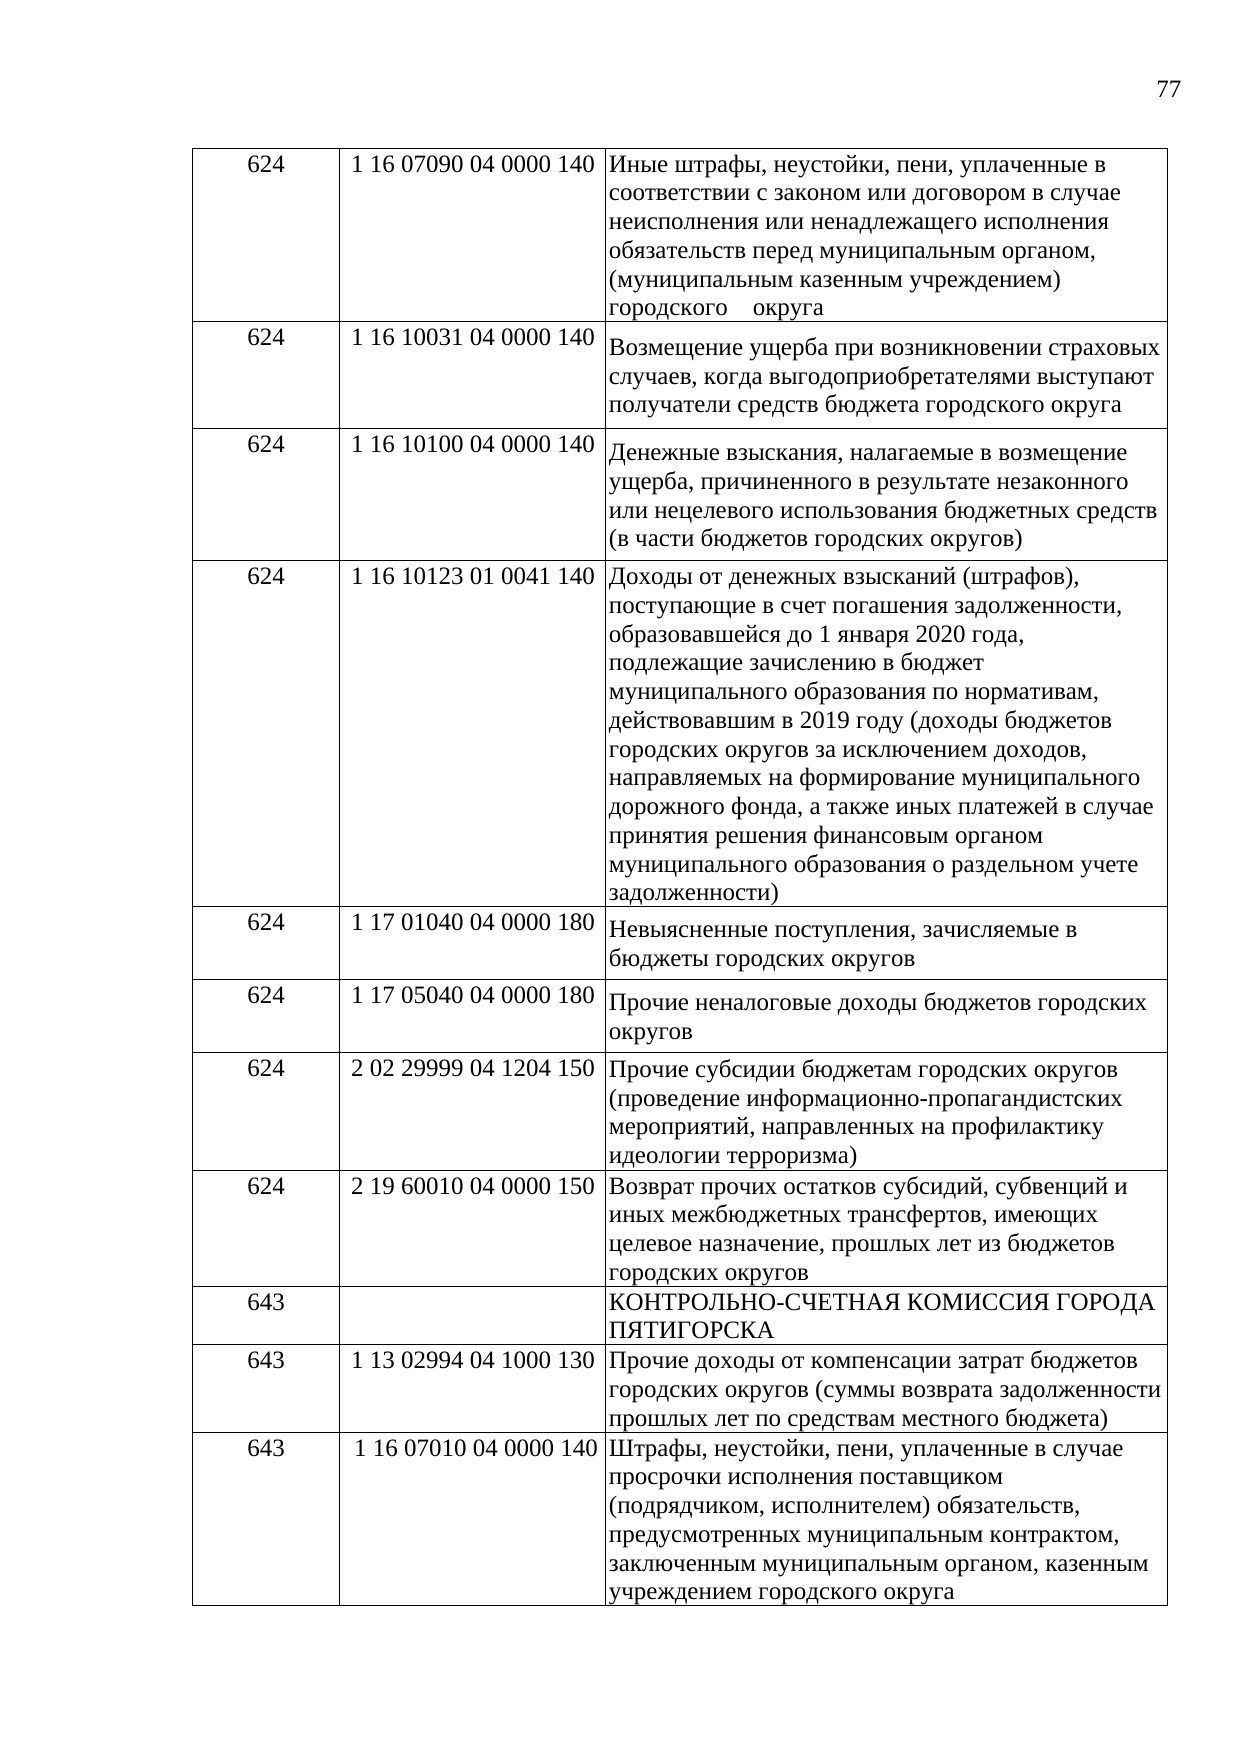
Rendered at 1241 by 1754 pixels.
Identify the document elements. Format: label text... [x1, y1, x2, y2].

table_cell Прочие субсидии бюджетам городских округов (проведение информационно-пропагандистских мероприятий, направленных на профилактику идеологии терроризма) [606, 1053, 1167, 1170]
table_cell 1 16 07090 04 0000 140 [340, 149, 605, 321]
table_cell 643 [193, 1345, 339, 1432]
table_cell 1 17 05040 04 0000 180 [340, 980, 605, 1052]
table_cell 2 19 60010 04 0000 150 [340, 1171, 605, 1286]
table_cell Возврат прочих остатков субсидий, субвенций и иных межбюджетных трансфертов, имеющих целевое назначение, прошлых лет из бюджетов городских округов [606, 1171, 1167, 1286]
table_cell 624 [193, 561, 339, 906]
table_cell 624 [193, 980, 339, 1052]
table_cell 624 [193, 429, 339, 560]
table_cell Прочие неналоговые доходы бюджетов городских округов [606, 980, 1167, 1052]
table_cell 1 17 01040 04 0000 180 [340, 907, 605, 979]
table_cell Иные штрафы, неустойки, пени, уплаченные в соответствии с законом или договором в случае неисполнения или ненадлежащего исполнения обязательств перед муниципальным органом, (муниципальным казенным учреждением) городского округа [606, 149, 1167, 321]
table_cell 1 13 02994 04 1000 130 [340, 1345, 605, 1432]
table_cell 1 16 10100 04 0000 140 [340, 429, 605, 560]
table_cell 643 [193, 1287, 339, 1344]
table_cell 1 16 10123 01 0041 140 [340, 561, 605, 906]
table_cell Невыясненные поступления, зачисляемые в бюджеты городских округов [606, 907, 1167, 979]
table_cell 624 [193, 322, 339, 428]
table_cell 643 [193, 1433, 339, 1605]
table_cell 2 02 29999 04 1204 150 [340, 1053, 605, 1170]
table_cell Возмещение ущерба при возникновении страховых случаев, когда выгодоприобретателями выступают получатели средств бюджета городского округа [606, 322, 1167, 428]
table_cell Денежные взыскания, налагаемые в возмещение ущерба, причиненного в результате незаконного или нецелевого использования бюджетных средств (в части бюджетов городских округов) [606, 429, 1167, 560]
table_cell КОНТРОЛЬНО-СЧЕТНАЯ КОМИССИЯ ГОРОДА ПЯТИГОРСКА [606, 1287, 1167, 1344]
table_cell 1 16 07010 04 0000 140 [340, 1433, 605, 1605]
table_cell 1 16 10031 04 0000 140 [340, 322, 605, 428]
table_cell 624 [193, 1053, 339, 1170]
table_cell Штрафы, неустойки, пени, уплаченные в случае просрочки исполнения поставщиком (подрядчиком, исполнителем) обязательств, предусмотренных муниципальным контрактом, заключенным муниципальным органом, казенным учреждением городского округа [606, 1433, 1167, 1605]
table_cell 624 [193, 1171, 339, 1286]
table_cell 624 [193, 907, 339, 979]
table_cell 624 [193, 149, 339, 321]
table_cell Прочие доходы от компенсации затрат бюджетов городских округов (суммы возврата задолженности прошлых лет по средствам местного бюджета) [606, 1345, 1167, 1432]
table_cell [340, 1287, 605, 1344]
table_cell Доходы от денежных взысканий (штрафов), поступающие в счет погашения задолженности, образовавшейся до 1 января 2020 года, подлежащие зачислению в бюджет муниципального образования по нормативам, действовавшим в 2019 году (доходы бюджетов городских округов за исключением доходов, направляемых на формирование муниципального дорожного фонда, а также иных платежей в случае принятия решения финансовым органом муниципального образования о раздельном учете задолженности) [606, 561, 1167, 906]
